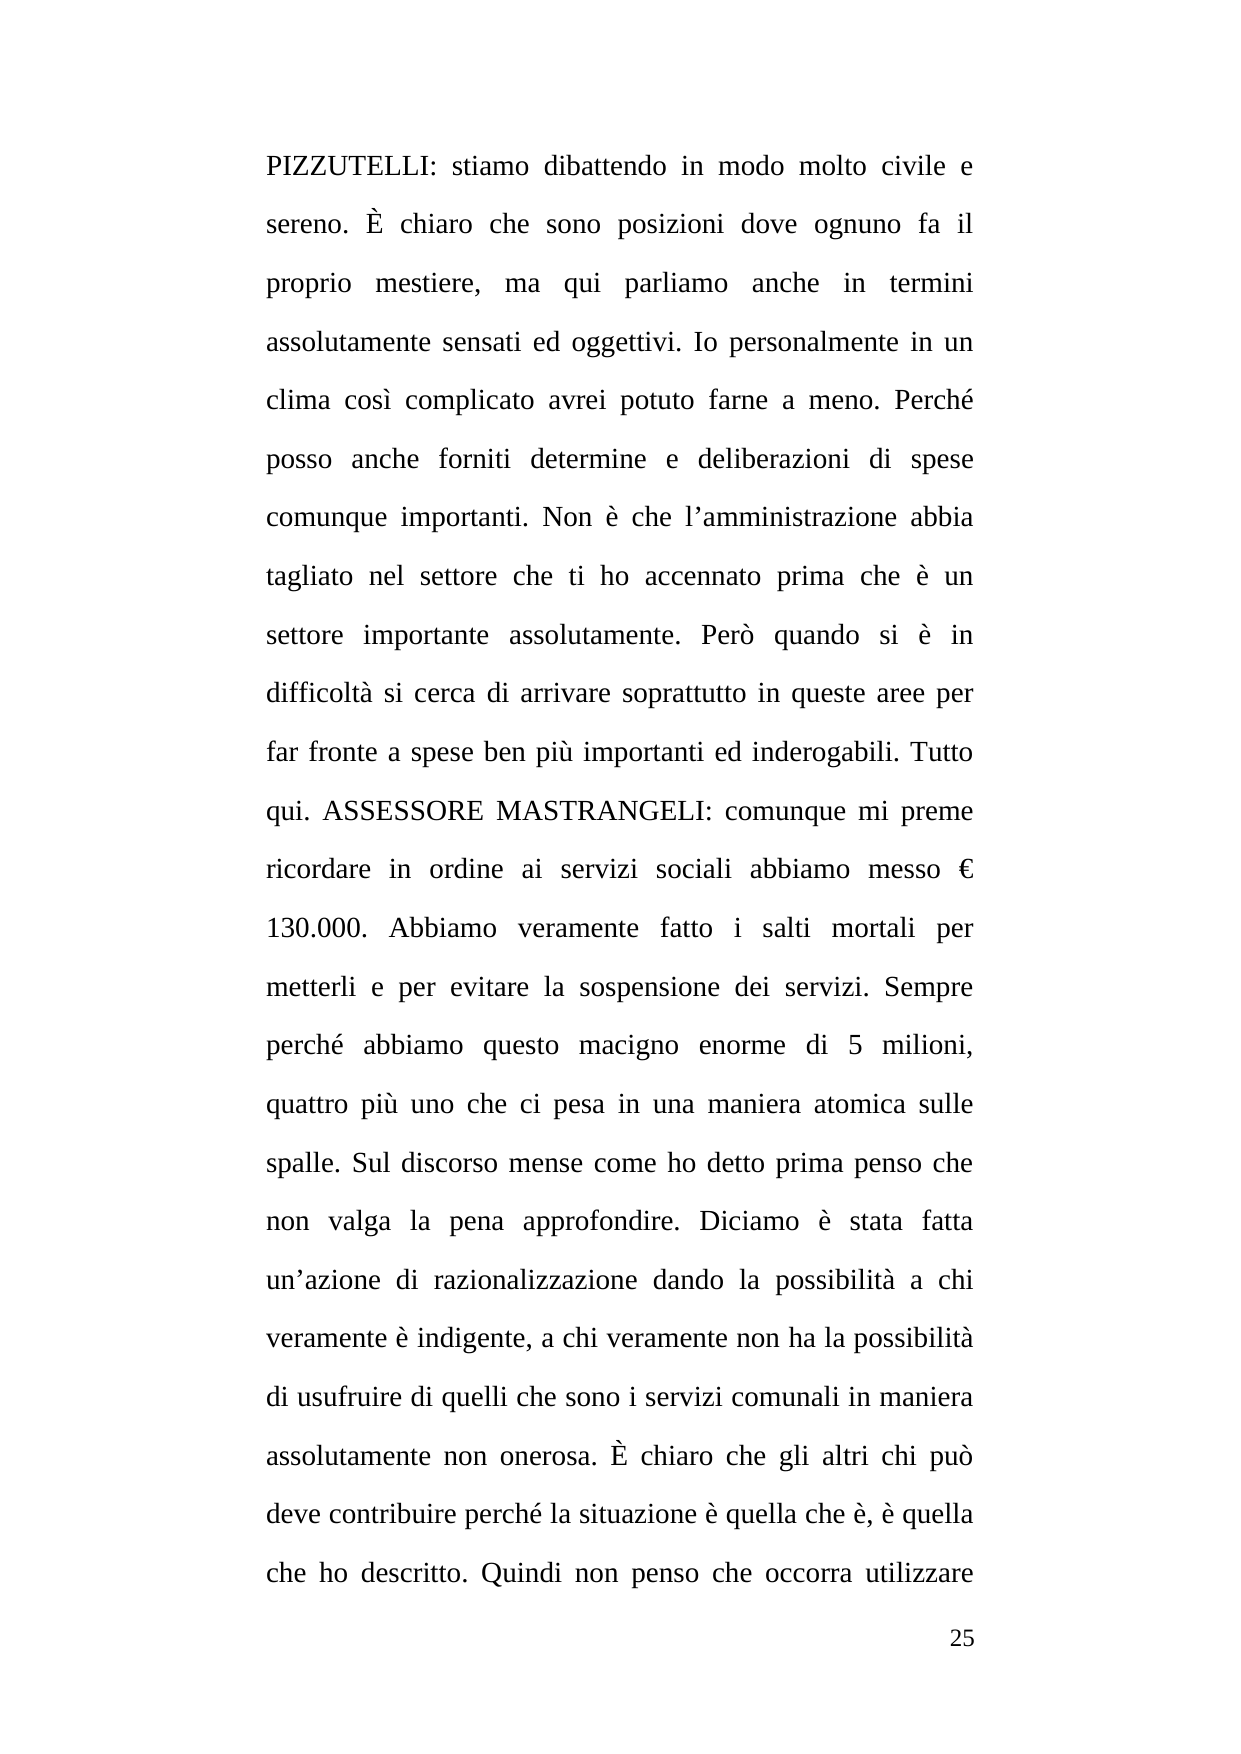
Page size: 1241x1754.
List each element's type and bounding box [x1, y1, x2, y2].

text [266, 148, 974, 1589]
